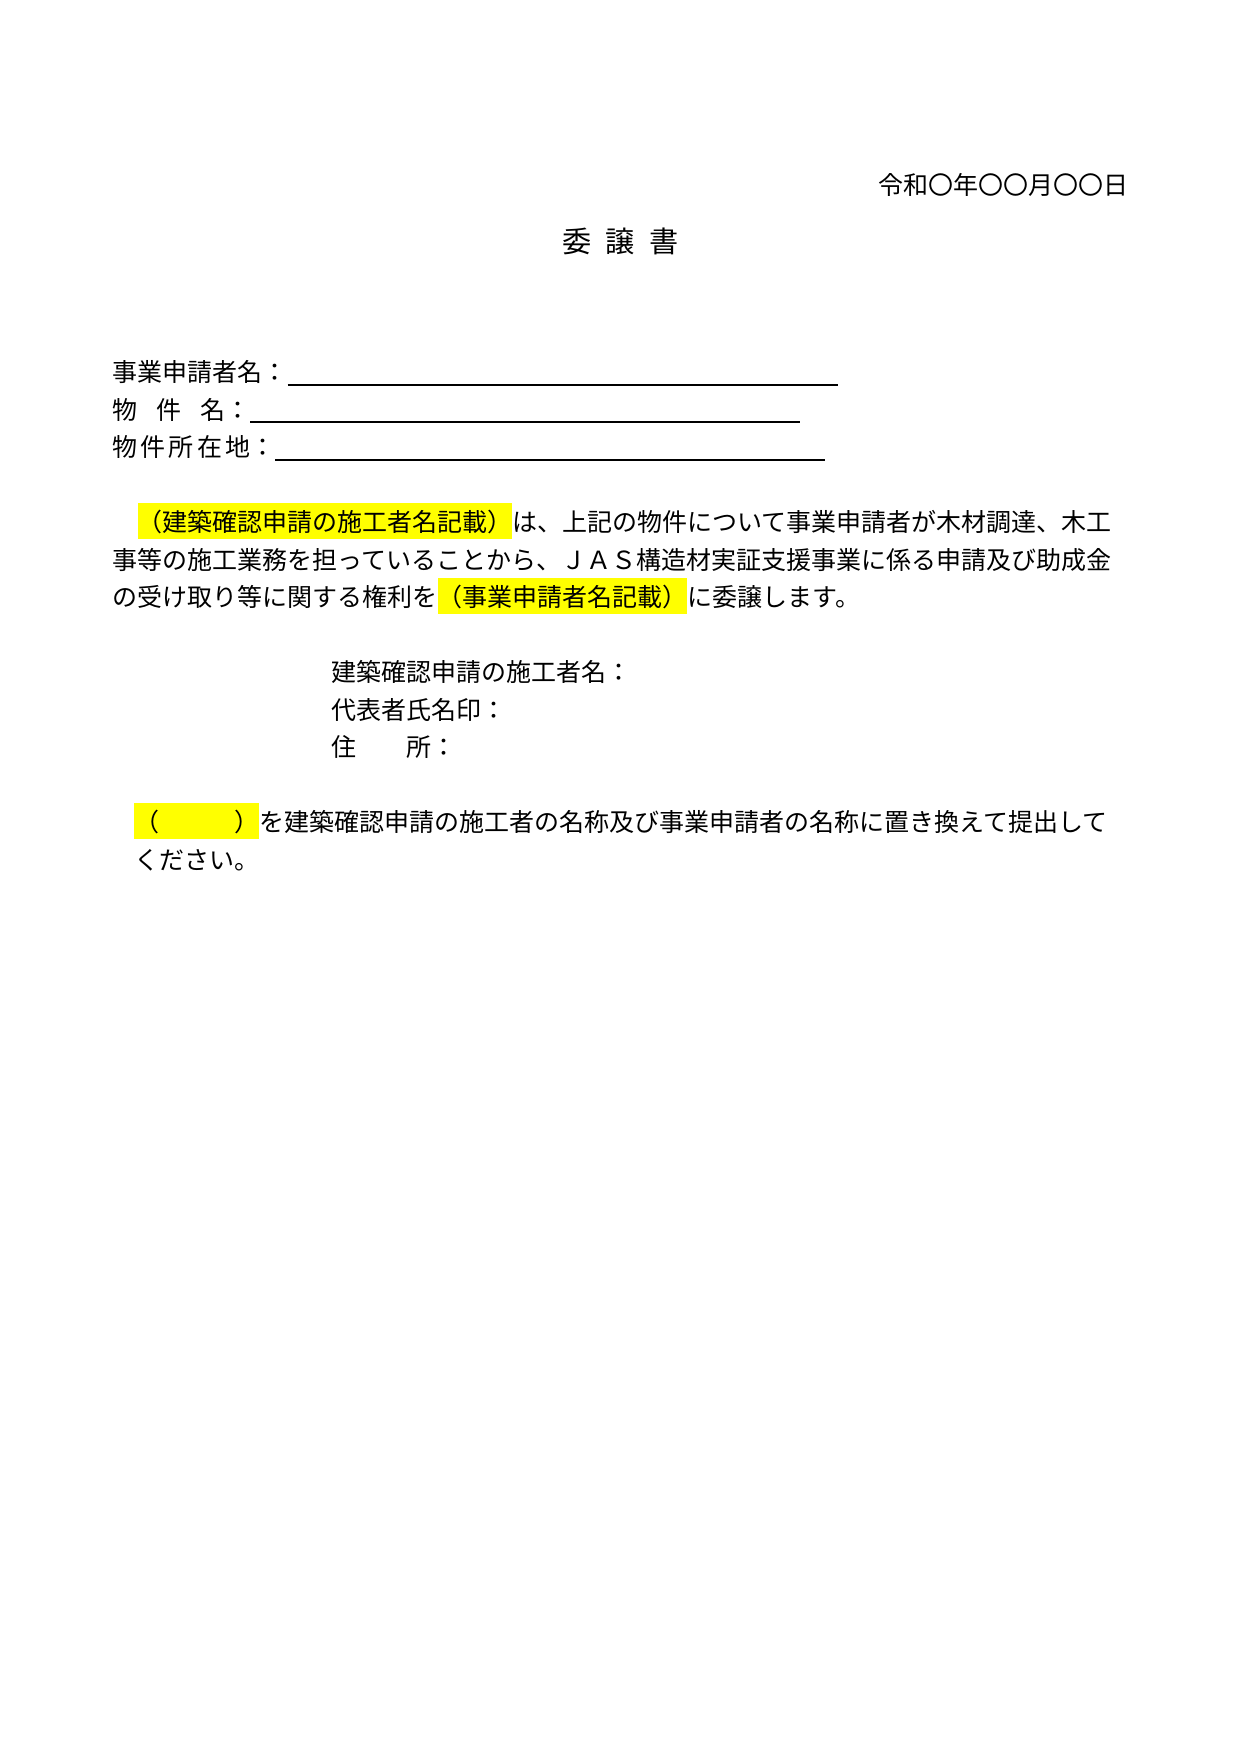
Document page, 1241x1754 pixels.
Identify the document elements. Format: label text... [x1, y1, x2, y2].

text 代表者氏名印： [331, 689, 1128, 727]
text 事業申請者名： [112, 352, 1128, 389]
text 住所： [331, 727, 1128, 764]
text 令和〇年〇〇月〇〇日 [112, 164, 1128, 202]
text 物件所在地： [112, 427, 1128, 464]
text 委譲書 [112, 202, 1128, 277]
text 建築確認申請の施工者名： [331, 652, 1128, 689]
text （建築確認申請の施工者名記載）は、上記の物件について事業申請者が木材調達、木工事等の施工業務を担っていることから、ＪＡＳ構造材実証支援事業に係る申請及び助成金の受け取り等に関する権利を（事業申請者名記載）に委譲します。 [112, 502, 1128, 614]
text （ ）を建築確認申請の施工者の名称及び事業申請者の名称に置き換えて提出してください。 [134, 802, 1128, 877]
text 物件名： [112, 389, 1128, 427]
